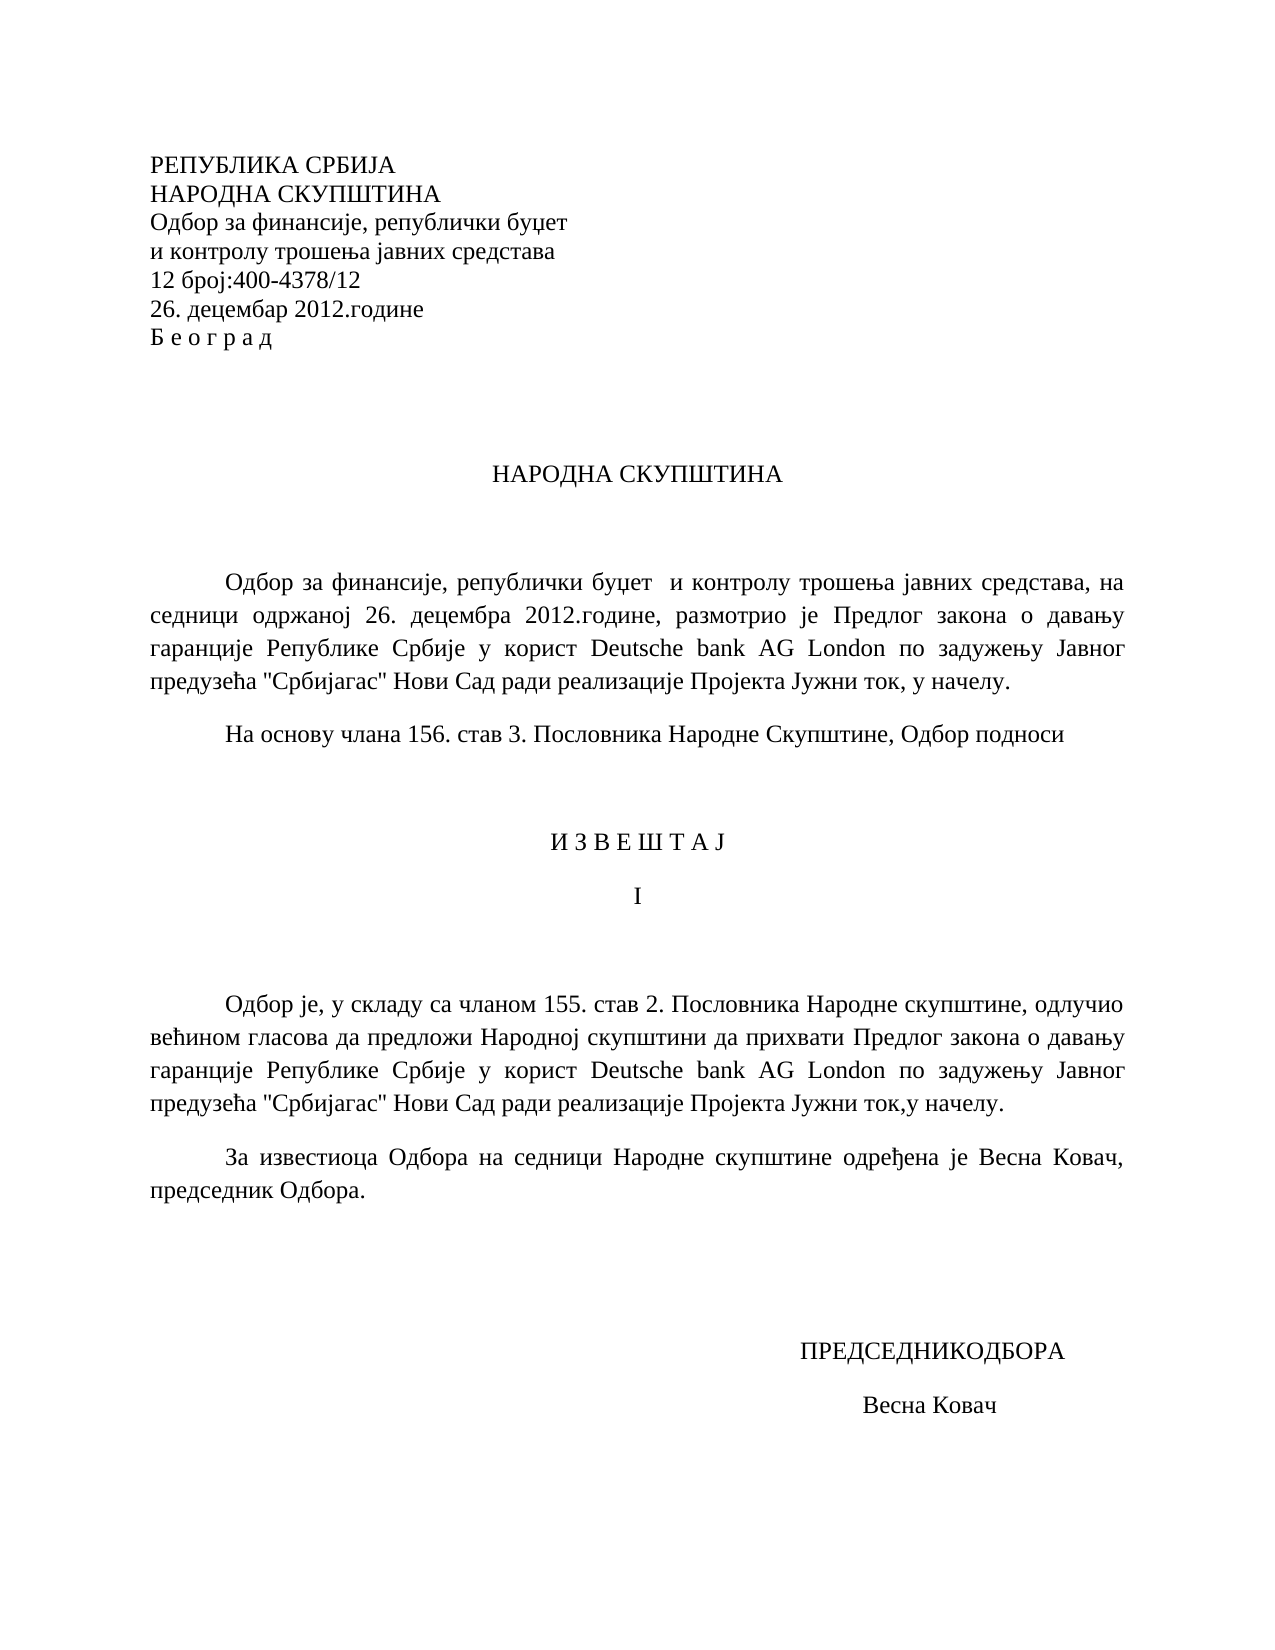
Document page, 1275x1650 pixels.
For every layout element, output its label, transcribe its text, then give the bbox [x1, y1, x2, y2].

text 26. децембар 2012.године [150, 294, 1125, 322]
text На основу члана 156. став 3. Пословника Народне Скупштине, Одбор подноси [150, 719, 1125, 748]
text Одбор за финансије, републички буџет и контролу трошења јавних средстава, на седници одржаној 26. децембра 2012.године, размотрио је Предлог закона о давању гаранције Републике Србије у корист Deutsche bank AG London по задужењу Јавног предузећа ''Србијагас'' Нови Сад ради реализације Пројекта Јужни ток, у начелу. [150, 567, 1125, 694]
text ПРЕДСЕДНИКОДБОРА [150, 1336, 1125, 1365]
text Одбор је, у складу са чланом 155. став 2. Пословника Народне скупштине, одлучио већином гласова да предложи Народној скупштини да прихвати Предлог закона о давању гаранције Републике Србије у корист Deutsche bank AG London по задужењу Јавног предузећа ''Србијагас'' Нови Сад ради реализације Пројекта Јужни ток,у начелу. [150, 989, 1125, 1117]
text I [150, 881, 1125, 910]
text За известиоца Одбора на седници Народне скупштине одређена је Весна Ковач, председник Одбора. [150, 1142, 1125, 1203]
text НАРОДНА СКУПШТИНА [150, 179, 1125, 207]
text Одбор за финансије, републички буџет [150, 207, 1125, 236]
text НАРОДНА СКУПШТИНА [150, 459, 1125, 488]
text 12 број:400-4378/12 [150, 265, 1125, 294]
text РЕПУБЛИКА СРБИЈА [150, 150, 1125, 179]
text И З В Е Ш Т А Ј [150, 827, 1125, 856]
text и контролу трошења јавних средстава [150, 236, 1125, 265]
text Весна Ковач [150, 1390, 1125, 1419]
text Б е о г р а д [150, 322, 1125, 351]
